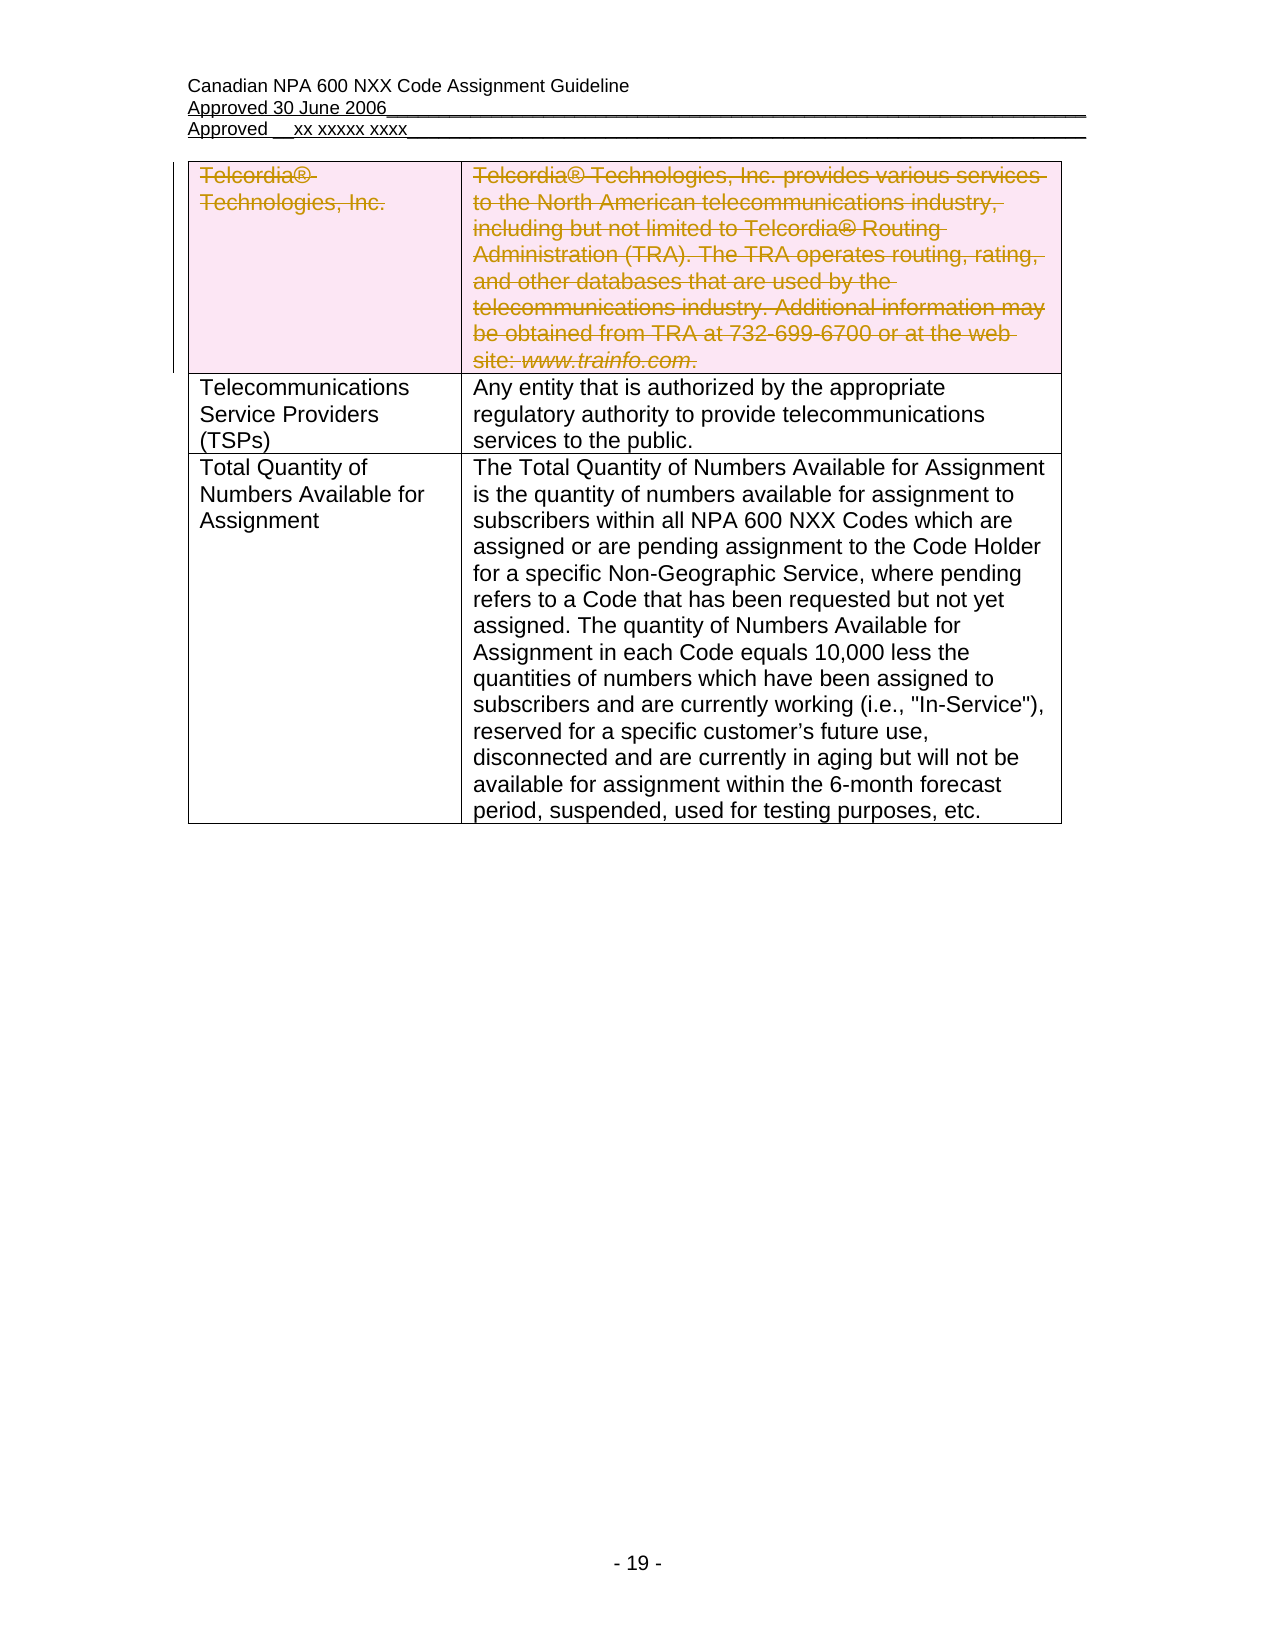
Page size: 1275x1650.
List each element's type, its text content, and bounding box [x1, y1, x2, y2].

table_cell Telecommunications Service Providers (TSPs) [189, 374, 461, 453]
table_cell Total Quantity of Numbers Available for Assignment [189, 454, 461, 823]
table_cell The Total Quantity of Numbers Available for Assignment is the quantity of numbers available for assignment to subscribers within all NPA 600 NXX Codes which are assigned or are pending assignment to the Code Holder for a specific Non-Geographic Service, where pending refers to a Code that has been requested but not yet assigned. The quantity of Numbers Available for Assignment in each Code equals 10,000 less the quantities of numbers which have been assigned to subscribers and are currently working (i.e., "In-Service"), reserved for a specific customer’s future use, disconnected and are currently in aging but will not be available for assignment within the 6-month forecast period, suspended, used for testing purposes, etc. [462, 454, 1061, 823]
table_cell Any entity that is authorized by the appropriate regulatory authority to provide telecommunications services to the public. [462, 374, 1061, 453]
